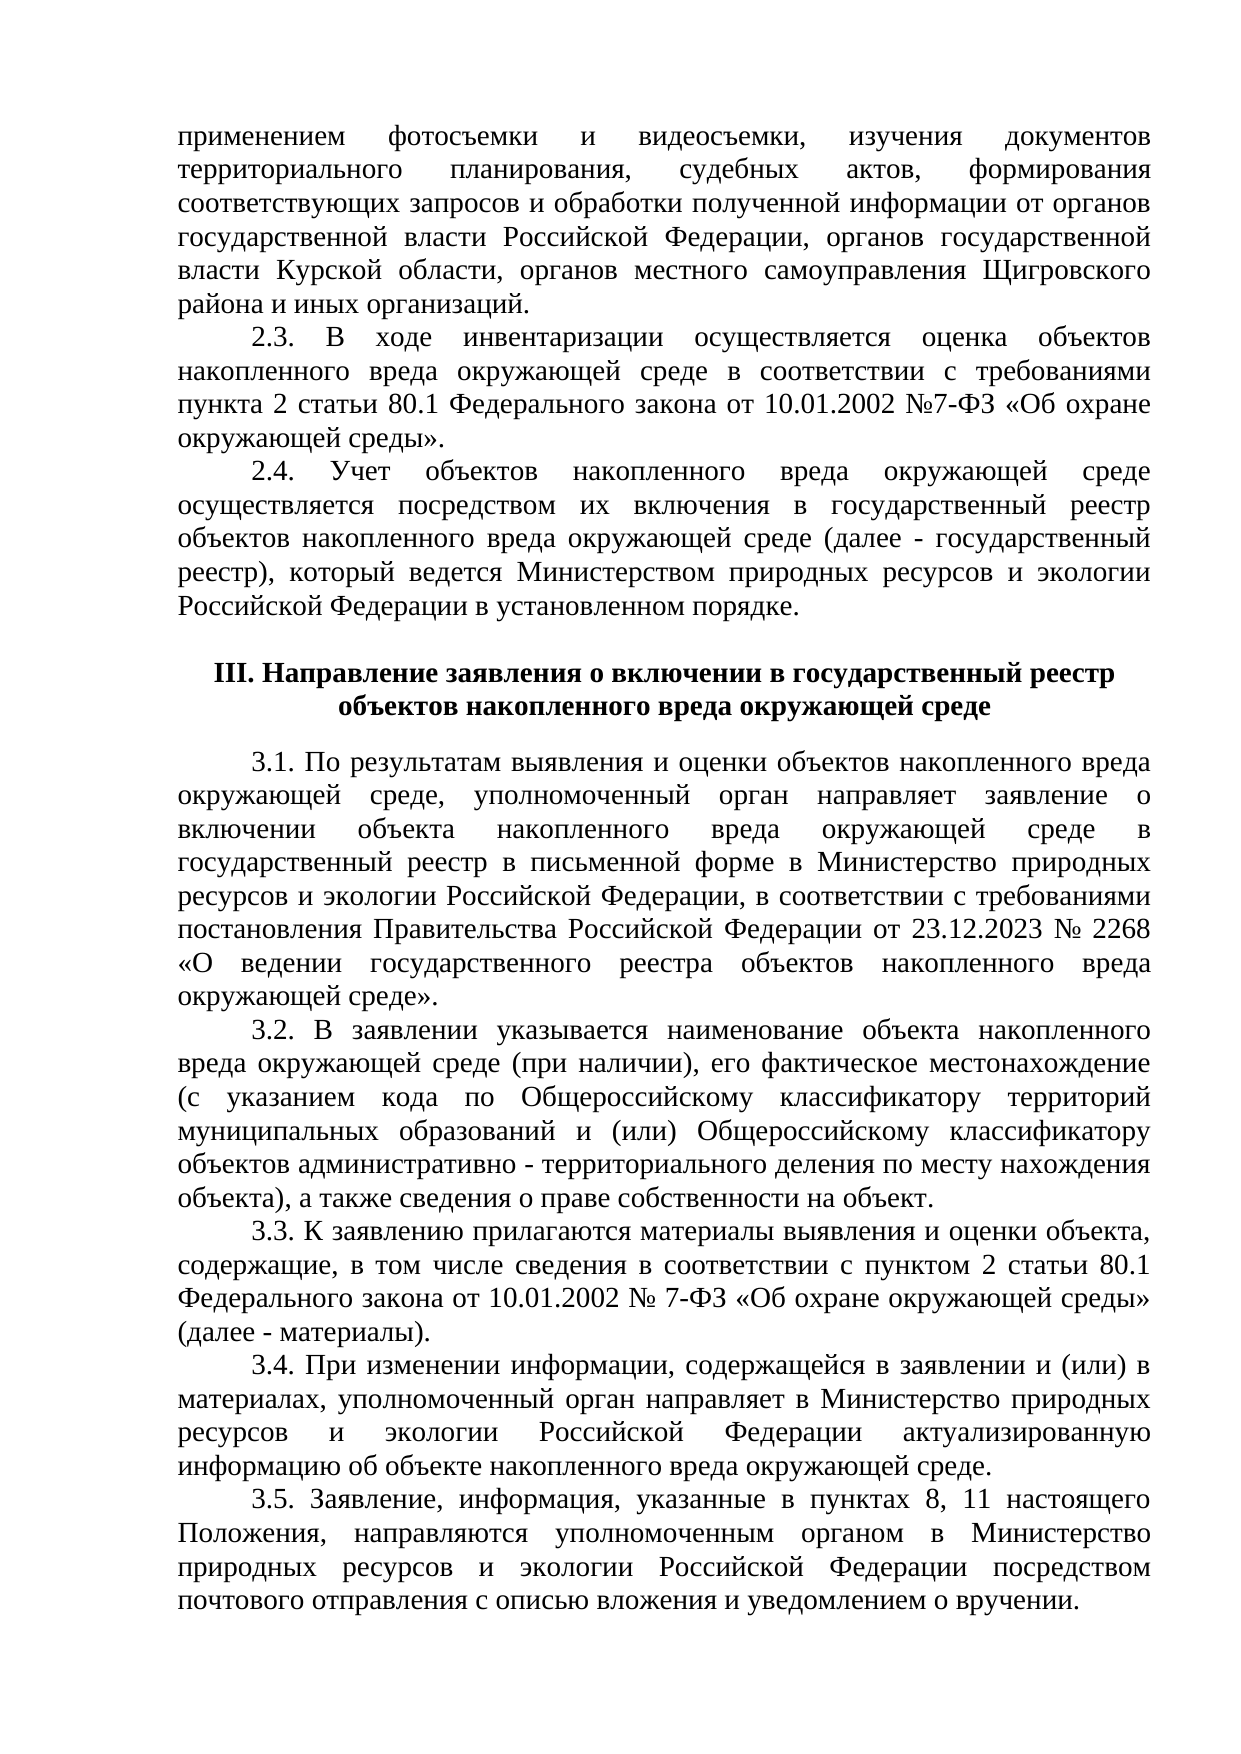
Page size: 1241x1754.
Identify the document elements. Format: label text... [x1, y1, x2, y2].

text 3.5. Заявление, информация, указанные в пунктах 8, 11 настоящего Положения, направляются уполномоченным органом в Министерство природных ресурсов и экологии Российской Федерации посредством почтового отправления с описью вложения и уведомлением о вручении. [177, 1482, 1152, 1616]
text 3.4. При изменении информации, содержащейся в заявлении и (или) в материалах, уполномоченный орган направляет в Министерство природных ресурсов и экологии Российской Федерации актуализированную информацию об объекте накопленного вреда окружающей среде. [177, 1347, 1152, 1482]
text 2.3. В ходе инвентаризации осуществляется оценка объектов накопленного вреда окружающей среде в соответствии с требованиями пункта 2 статьи 80.1 Федерального закона от 10.01.2002 №7-ФЗ «Об охране окружающей среды». [177, 319, 1152, 453]
text III. Направление заявления о включении в государственный реестр объектов накопленного вреда окружающей среде [177, 655, 1152, 722]
text 3.1. По результатам выявления и оценки объектов накопленного вреда окружающей среде, уполномоченный орган направляет заявление о включении объекта накопленного вреда окружающей среде в государственный реестр в письменной форме в Министерство природных ресурсов и экологии Российской Федерации, в соответствии с требованиями постановления Правительства Российской Федерации от 23.12.2023 № 2268 «О ведении государственного реестра объектов накопленного вреда окружающей среде». [177, 744, 1152, 1012]
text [177, 118, 1152, 319]
text 3.3. К заявлению прилагаются материалы выявления и оценки объекта, содержащие, в том числе сведения в соответствии с пунктом 2 статьи 80.1 Федерального закона от 10.01.2002 № 7-ФЗ «Об охране окружающей среды» (далее - материалы). [177, 1213, 1152, 1347]
text 3.2. В заявлении указывается наименование объекта накопленного вреда окружающей среде (при наличии), его фактическое местонахождение (с указанием кода по Общероссийскому классификатору территорий муниципальных образований и (или) Общероссийскому классификатору объектов административно - территориального деления по месту нахождения объекта), а также сведения о праве собственности на объект. [177, 1012, 1152, 1213]
text 2.4. Учет объектов накопленного вреда окружающей среде осуществляется посредством их включения в государственный реестр объектов накопленного вреда окружающей среде (далее - государственный реестр), который ведется Министерством природных ресурсов и экологии Российской Федерации в установленном порядке. [177, 453, 1152, 621]
